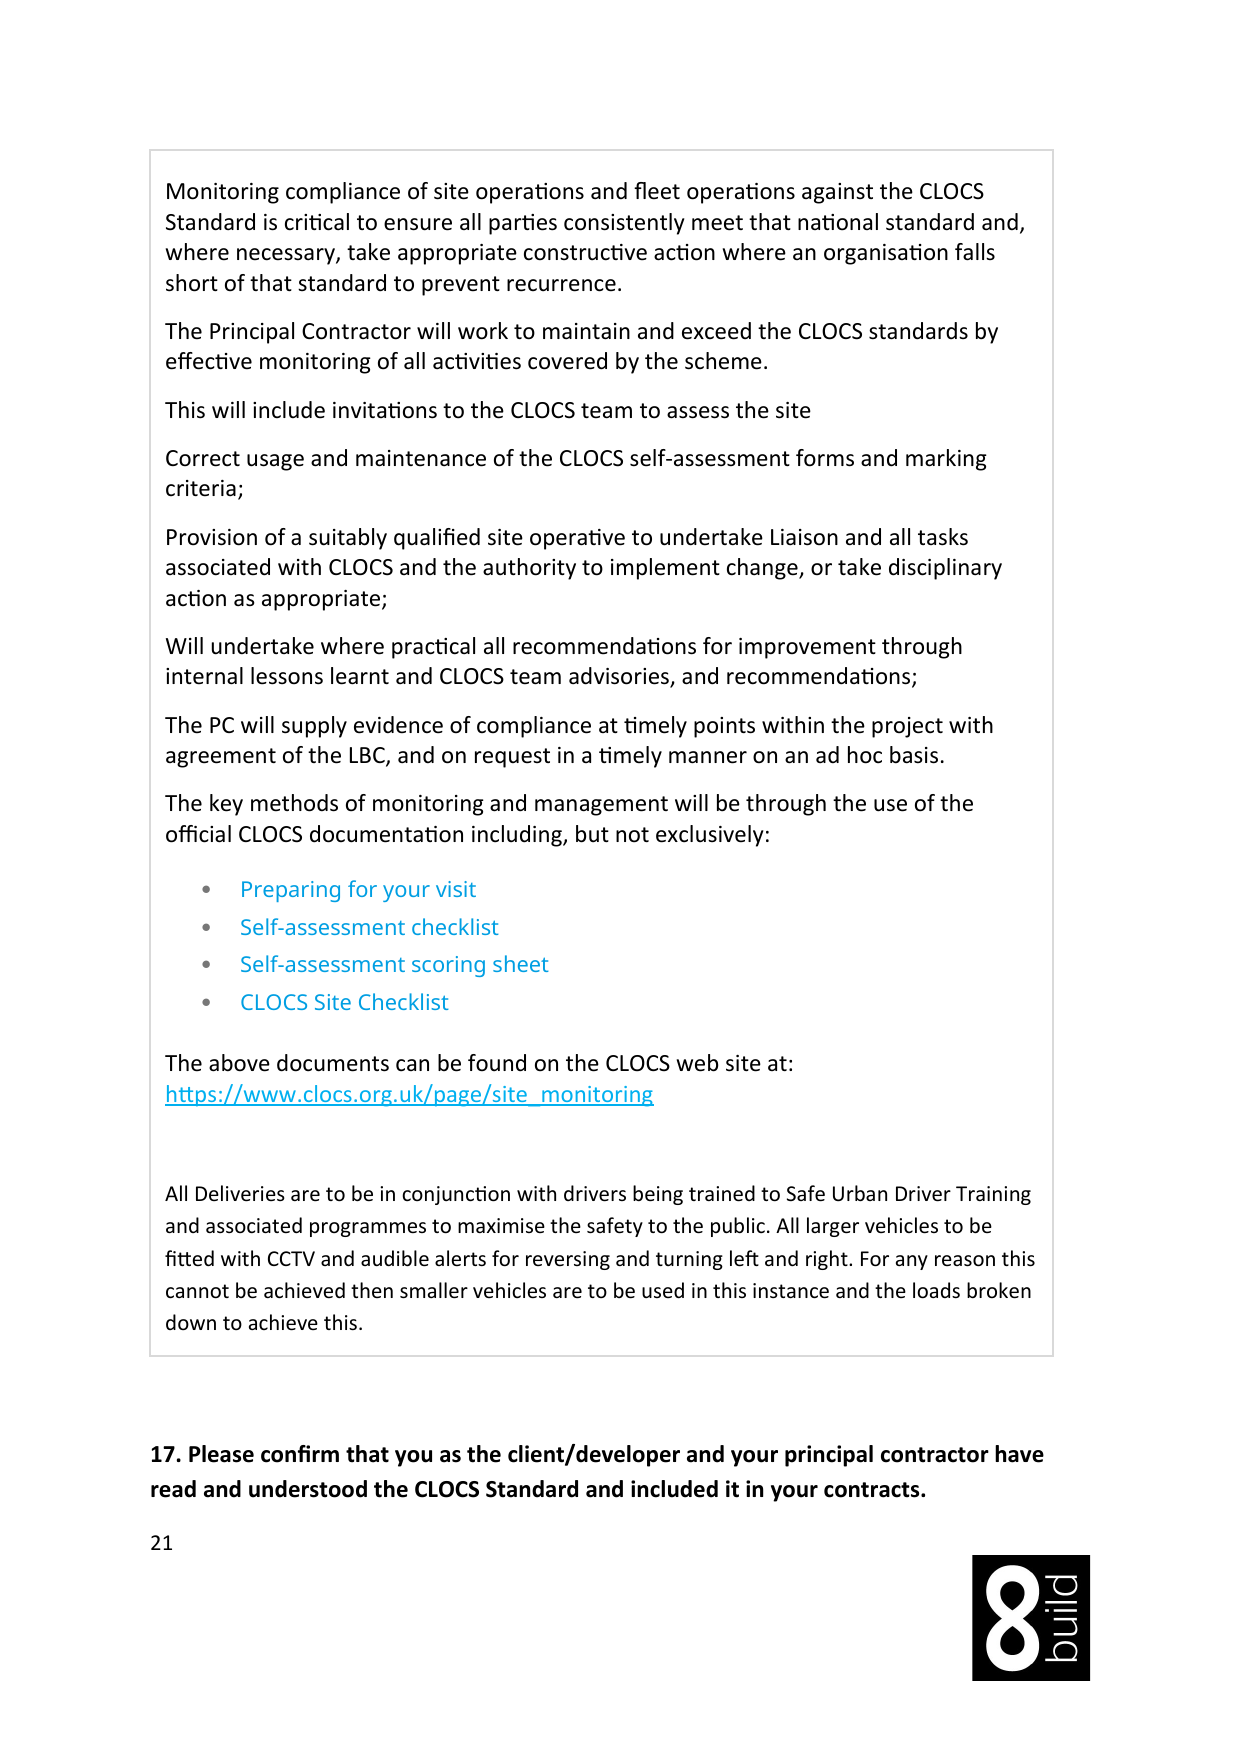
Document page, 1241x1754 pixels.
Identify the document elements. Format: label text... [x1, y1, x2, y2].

picture [972, 1555, 1091, 1681]
subtitle 17. Please confirm that you as the client/developer and your principal contractor have read and understood the CLOCS Standard and included it in your contracts. [150, 1438, 1090, 1503]
